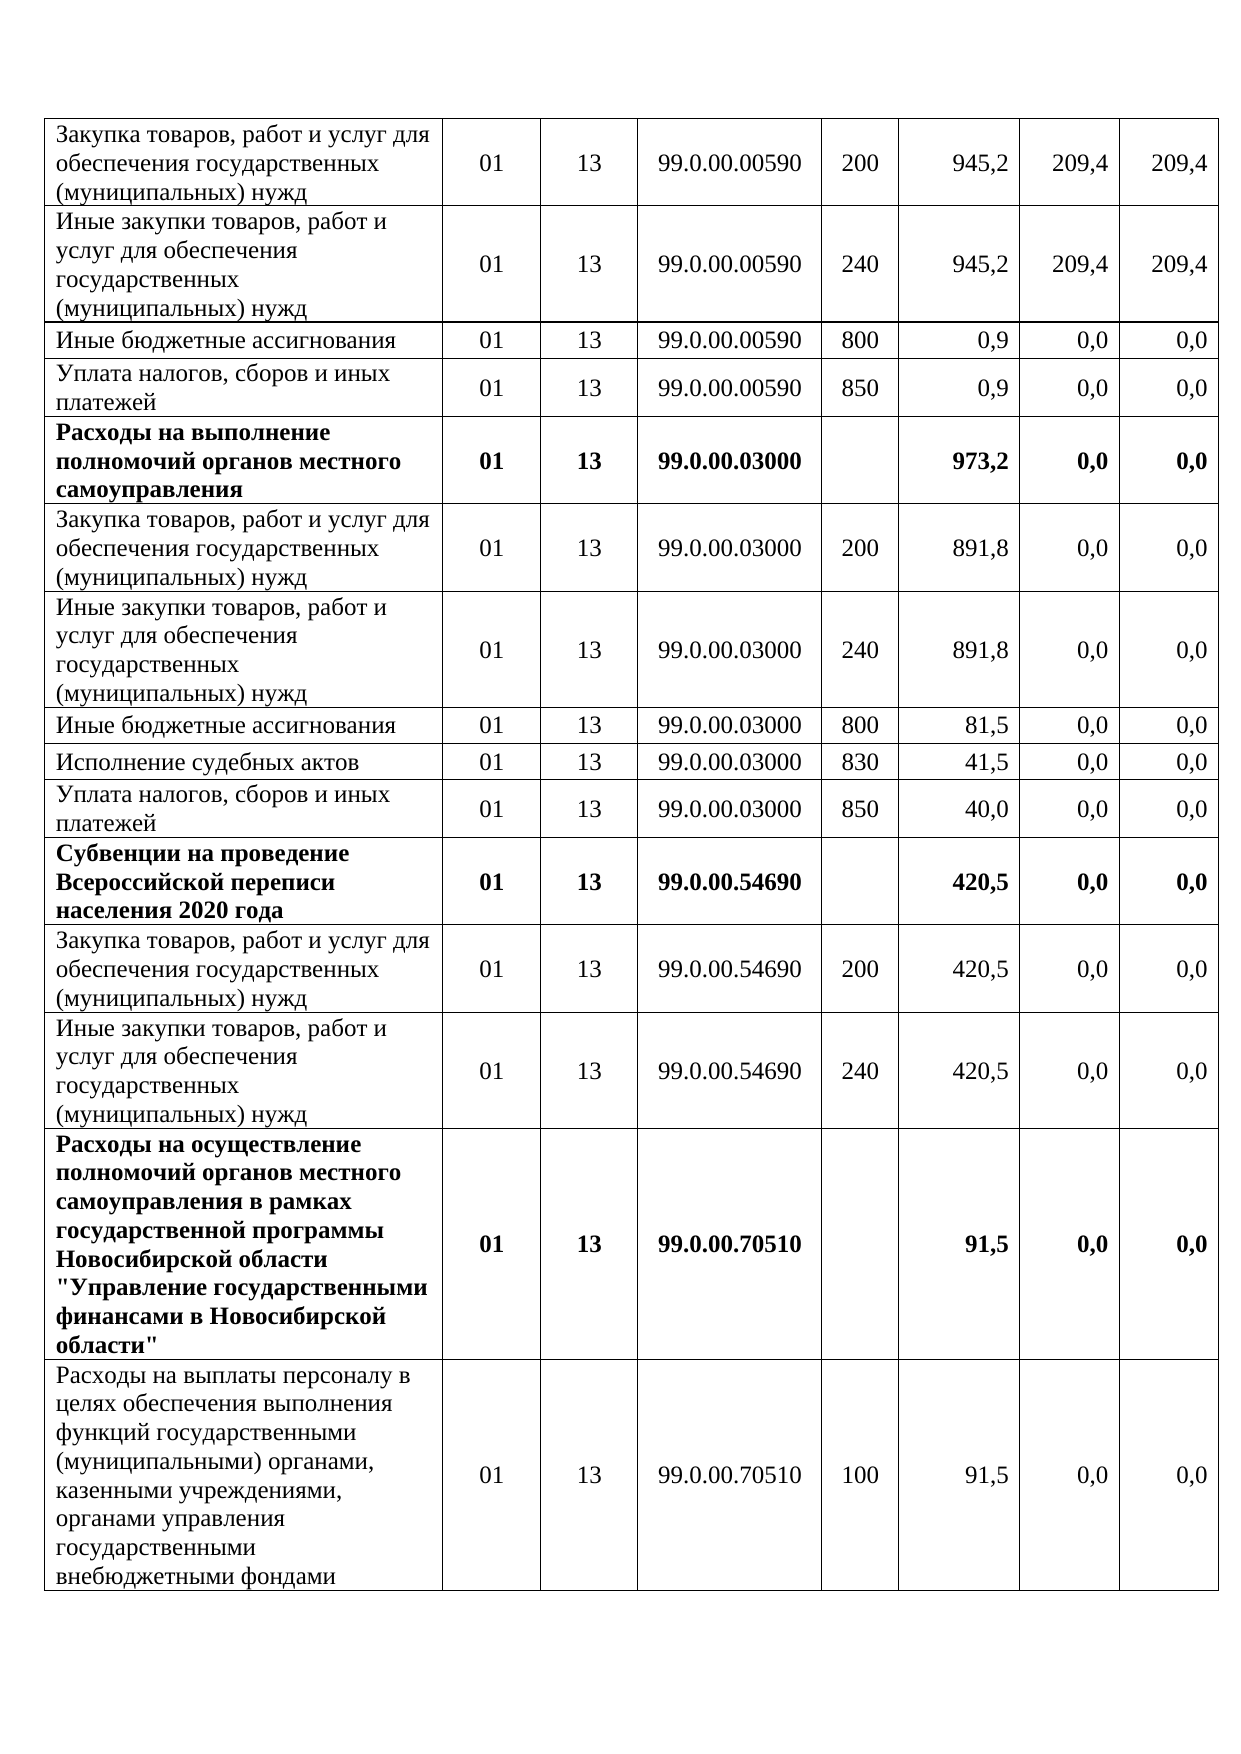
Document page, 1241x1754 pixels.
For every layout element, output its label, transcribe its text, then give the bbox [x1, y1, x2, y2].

table_cell 13 [541, 504, 637, 591]
table_cell 99.0.00.03000 [638, 592, 821, 707]
table_cell [822, 1129, 898, 1359]
table_cell 99.0.00.00590 [638, 119, 821, 205]
table_cell 01 [443, 417, 540, 503]
table_cell 0,0 [1120, 744, 1218, 778]
table_cell 800 [822, 708, 898, 742]
table_cell 0,0 [1120, 1013, 1218, 1128]
table_cell 973,2 [899, 417, 1019, 503]
table_cell 99.0.00.03000 [638, 417, 821, 503]
table_cell 01 [443, 925, 540, 1012]
table_cell 01 [443, 359, 540, 416]
table_cell 0,0 [1020, 323, 1119, 357]
table_cell Закупка товаров, работ и услуг для обеспечения государственных (муниципальных) нужд [45, 119, 442, 205]
table_cell 0,0 [1120, 592, 1218, 707]
table_cell 13 [541, 1360, 637, 1590]
table_cell 01 [443, 838, 540, 924]
table_cell 99.0.00.54690 [638, 1013, 821, 1128]
table_cell Иные бюджетные ассигнования [45, 708, 442, 742]
table_cell 13 [541, 592, 637, 707]
table_cell 13 [541, 744, 637, 778]
table_cell 99.0.00.00590 [638, 359, 821, 416]
table_cell 891,8 [899, 504, 1019, 591]
table_cell 91,5 [899, 1129, 1019, 1359]
table_cell 800 [822, 323, 898, 357]
table_cell 13 [541, 925, 637, 1012]
table_cell Иные закупки товаров, работ и услуг для обеспечения государственных (муниципальных) нужд [45, 1013, 442, 1128]
table_cell 13 [541, 780, 637, 837]
table_cell 99.0.00.03000 [638, 780, 821, 837]
table_cell 81,5 [899, 708, 1019, 742]
table_cell 0,0 [1120, 780, 1218, 837]
table_cell 240 [822, 206, 898, 321]
table_cell 01 [443, 1129, 540, 1359]
table_cell 0,0 [1120, 417, 1218, 503]
table_cell Иные бюджетные ассигнования [45, 323, 442, 357]
table_cell 0,9 [899, 359, 1019, 416]
table_cell 13 [541, 206, 637, 321]
table_cell Иные закупки товаров, работ и услуг для обеспечения государственных (муниципальных) нужд [45, 206, 442, 321]
table_cell 40,0 [899, 780, 1019, 837]
table_cell 13 [541, 119, 637, 205]
table_cell 945,2 [899, 119, 1019, 205]
table_cell Уплата налогов, сборов и иных платежей [45, 780, 442, 837]
table_cell 99.0.00.70510 [638, 1360, 821, 1590]
table_cell 91,5 [899, 1360, 1019, 1590]
table_cell 99.0.00.03000 [638, 744, 821, 778]
table_cell 13 [541, 1013, 637, 1128]
table_cell 99.0.00.03000 [638, 708, 821, 742]
table_cell 13 [541, 359, 637, 416]
table_cell Исполнение судебных актов [45, 744, 442, 778]
table_cell 0,0 [1120, 1360, 1218, 1590]
table_cell 01 [443, 744, 540, 778]
table_cell 99.0.00.03000 [638, 504, 821, 591]
table_cell 0,0 [1020, 417, 1119, 503]
table_cell 41,5 [899, 744, 1019, 778]
table_cell 830 [822, 744, 898, 778]
table_cell 01 [443, 592, 540, 707]
table_cell 01 [443, 504, 540, 591]
table_cell 0,0 [1120, 504, 1218, 591]
table_cell [822, 838, 898, 924]
table_cell 0,0 [1120, 838, 1218, 924]
table_cell 0,0 [1020, 744, 1119, 778]
table_cell 0,0 [1020, 592, 1119, 707]
table_cell 0,0 [1020, 838, 1119, 924]
table_cell [822, 417, 898, 503]
table_cell 240 [822, 1013, 898, 1128]
table_cell 0,9 [899, 323, 1019, 357]
table_cell 209,4 [1120, 119, 1218, 205]
table_cell 0,0 [1020, 780, 1119, 837]
table_cell Закупка товаров, работ и услуг для обеспечения государственных (муниципальных) нужд [45, 925, 442, 1012]
table_cell 99.0.00.00590 [638, 323, 821, 357]
table_cell 01 [443, 323, 540, 357]
table_cell Расходы на выплаты персоналу в целях обеспечения выполнения функций государственными (муниципальными) органами, казенными учреждениями, органами управления государственными внебюджетными фондами [45, 1360, 442, 1590]
table_cell 01 [443, 1013, 540, 1128]
table_cell 209,4 [1020, 206, 1119, 321]
table_cell 01 [443, 708, 540, 742]
table_cell 01 [443, 206, 540, 321]
table_cell 13 [541, 838, 637, 924]
table_cell 945,2 [899, 206, 1019, 321]
table_cell 850 [822, 359, 898, 416]
table_cell 0,0 [1020, 925, 1119, 1012]
table_cell 0,0 [1120, 925, 1218, 1012]
table_cell 0,0 [1020, 1360, 1119, 1590]
table_cell 420,5 [899, 1013, 1019, 1128]
table_cell 99.0.00.00590 [638, 206, 821, 321]
table_cell Уплата налогов, сборов и иных платежей [45, 359, 442, 416]
table_cell Расходы на осуществление полномочий органов местного самоуправления в рамках государственной программы Новосибирской области "Управление государственными финансами в Новосибирской области" [45, 1129, 442, 1359]
table_cell 420,5 [899, 838, 1019, 924]
table_cell 0,0 [1020, 1129, 1119, 1359]
table_cell 0,0 [1020, 359, 1119, 416]
table_cell 0,0 [1120, 1129, 1218, 1359]
table_cell 100 [822, 1360, 898, 1590]
table_cell 0,0 [1120, 323, 1218, 357]
table_cell Иные закупки товаров, работ и услуг для обеспечения государственных (муниципальных) нужд [45, 592, 442, 707]
table_cell 13 [541, 708, 637, 742]
table_cell 0,0 [1120, 359, 1218, 416]
table_cell Закупка товаров, работ и услуг для обеспечения государственных (муниципальных) нужд [45, 504, 442, 591]
table_cell 891,8 [899, 592, 1019, 707]
table_cell 01 [443, 119, 540, 205]
table_cell 850 [822, 780, 898, 837]
table_cell 01 [443, 1360, 540, 1590]
table_cell 420,5 [899, 925, 1019, 1012]
table_cell Расходы на выполнение полномочий органов местного самоуправления [45, 417, 442, 503]
table_cell 13 [541, 323, 637, 357]
table_cell 99.0.00.54690 [638, 838, 821, 924]
table_cell 200 [822, 119, 898, 205]
table_cell 209,4 [1020, 119, 1119, 205]
table_cell 13 [541, 1129, 637, 1359]
table_cell 0,0 [1120, 708, 1218, 742]
table_cell 99.0.00.54690 [638, 925, 821, 1012]
table_cell 209,4 [1120, 206, 1218, 321]
table_cell 0,0 [1020, 708, 1119, 742]
table_cell 0,0 [1020, 504, 1119, 591]
table_cell 99.0.00.70510 [638, 1129, 821, 1359]
table_cell 13 [541, 417, 637, 503]
table_cell 01 [443, 780, 540, 837]
table_cell Субвенции на проведение Всероссийской переписи населения 2020 года [45, 838, 442, 924]
table_cell 200 [822, 504, 898, 591]
table_cell 0,0 [1020, 1013, 1119, 1128]
table_cell 240 [822, 592, 898, 707]
table_cell 200 [822, 925, 898, 1012]
